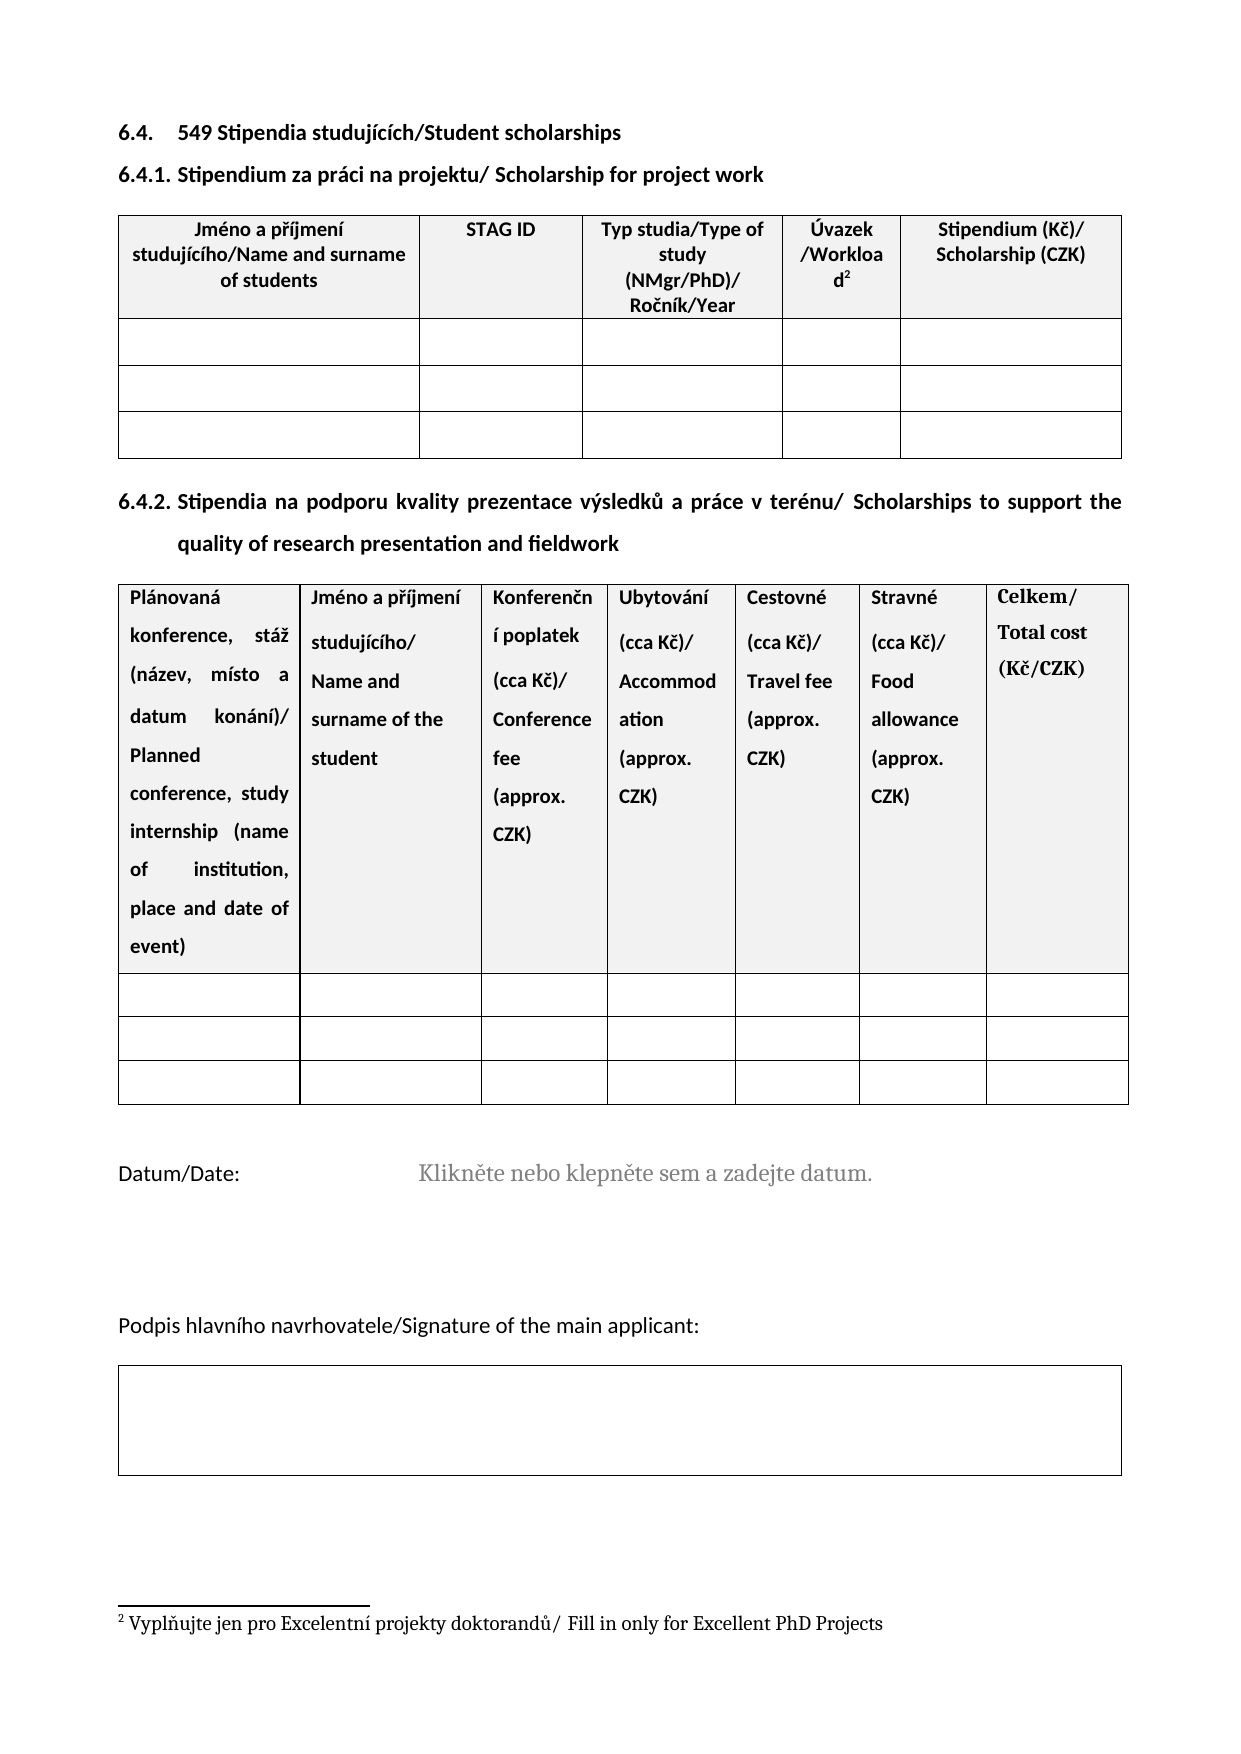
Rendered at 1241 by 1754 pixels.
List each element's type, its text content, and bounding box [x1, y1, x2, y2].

table_header Jméno a příjmení studujícího/Name and surname of students [119, 216, 419, 318]
table_cell [420, 319, 582, 364]
text Datum/Date: [118, 1159, 1122, 1230]
table_cell [119, 366, 419, 411]
table_cell [608, 974, 735, 1016]
table_cell [736, 1017, 859, 1060]
table_cell [119, 1017, 299, 1060]
table_cell [482, 1017, 607, 1060]
table_cell [736, 1061, 859, 1104]
table_cell [736, 974, 859, 1016]
table_cell [583, 412, 782, 458]
table_header Ubytování (cca Kč)/ Accommodation (approx. CZK) [608, 585, 735, 972]
table_cell [301, 1061, 481, 1104]
table_cell [119, 319, 419, 364]
table_cell [301, 1017, 481, 1060]
table_cell [482, 1061, 607, 1104]
table_header Konferenční poplatek (cca Kč)/ Conference fee (approx. CZK) [482, 585, 607, 972]
list 549 Stipendia studujících/Student scholarships [118, 118, 1122, 146]
table_cell [420, 366, 582, 411]
table_header Cestovné (cca Kč)/ Travel fee (approx. CZK) [736, 585, 859, 972]
table_cell [119, 974, 299, 1016]
table_cell [783, 412, 900, 458]
table_cell [301, 974, 481, 1016]
table_header Celkem/Total cost (Kč/CZK) [987, 585, 1128, 972]
table_header [119, 1366, 1121, 1474]
table_header Stipendium (Kč)/ Scholarship (CZK) [901, 216, 1121, 318]
table_cell [987, 1017, 1128, 1060]
table_cell [583, 366, 782, 411]
table_cell [608, 1017, 735, 1060]
text Podpis hlavního navrhovatele/Signature of the main applicant: [118, 1311, 1122, 1339]
table_header Jméno a příjmení studujícího/ Name and surname of the student [301, 585, 481, 972]
table_cell [901, 319, 1121, 364]
table_header Stravné (cca Kč)/ Food allowance (approx. CZK) [860, 585, 986, 972]
list Stipendia na podporu kvality prezentace výsledků a práce v terénu/ Scholarships to support the quality of research presentation and fieldwork [118, 487, 1122, 557]
table_cell [987, 1061, 1128, 1104]
table_cell [608, 1061, 735, 1104]
table_header Úvazek /Workload [783, 216, 900, 318]
table_cell [119, 1061, 299, 1104]
table_cell [783, 366, 900, 411]
table_header Typ studia/Type of study (NMgr/PhD)/Ročník/Year [583, 216, 782, 318]
table_header Plánovaná konference, stáž (název, místo a datum konání)/ Planned conference, study internship (name of institution, place and date of event) [119, 585, 299, 972]
table_cell [119, 412, 419, 458]
table_cell [420, 412, 582, 458]
table_cell [987, 974, 1128, 1016]
table_cell [860, 1017, 986, 1060]
table_cell [901, 412, 1121, 458]
table_header STAG ID [420, 216, 582, 318]
list Stipendium za práci na projektu/ Scholarship for project work [118, 160, 1122, 188]
table_cell [783, 319, 900, 364]
table_cell [901, 366, 1121, 411]
table_cell [860, 974, 986, 1016]
table_cell [482, 974, 607, 1016]
table_cell [860, 1061, 986, 1104]
table_cell [583, 319, 782, 364]
